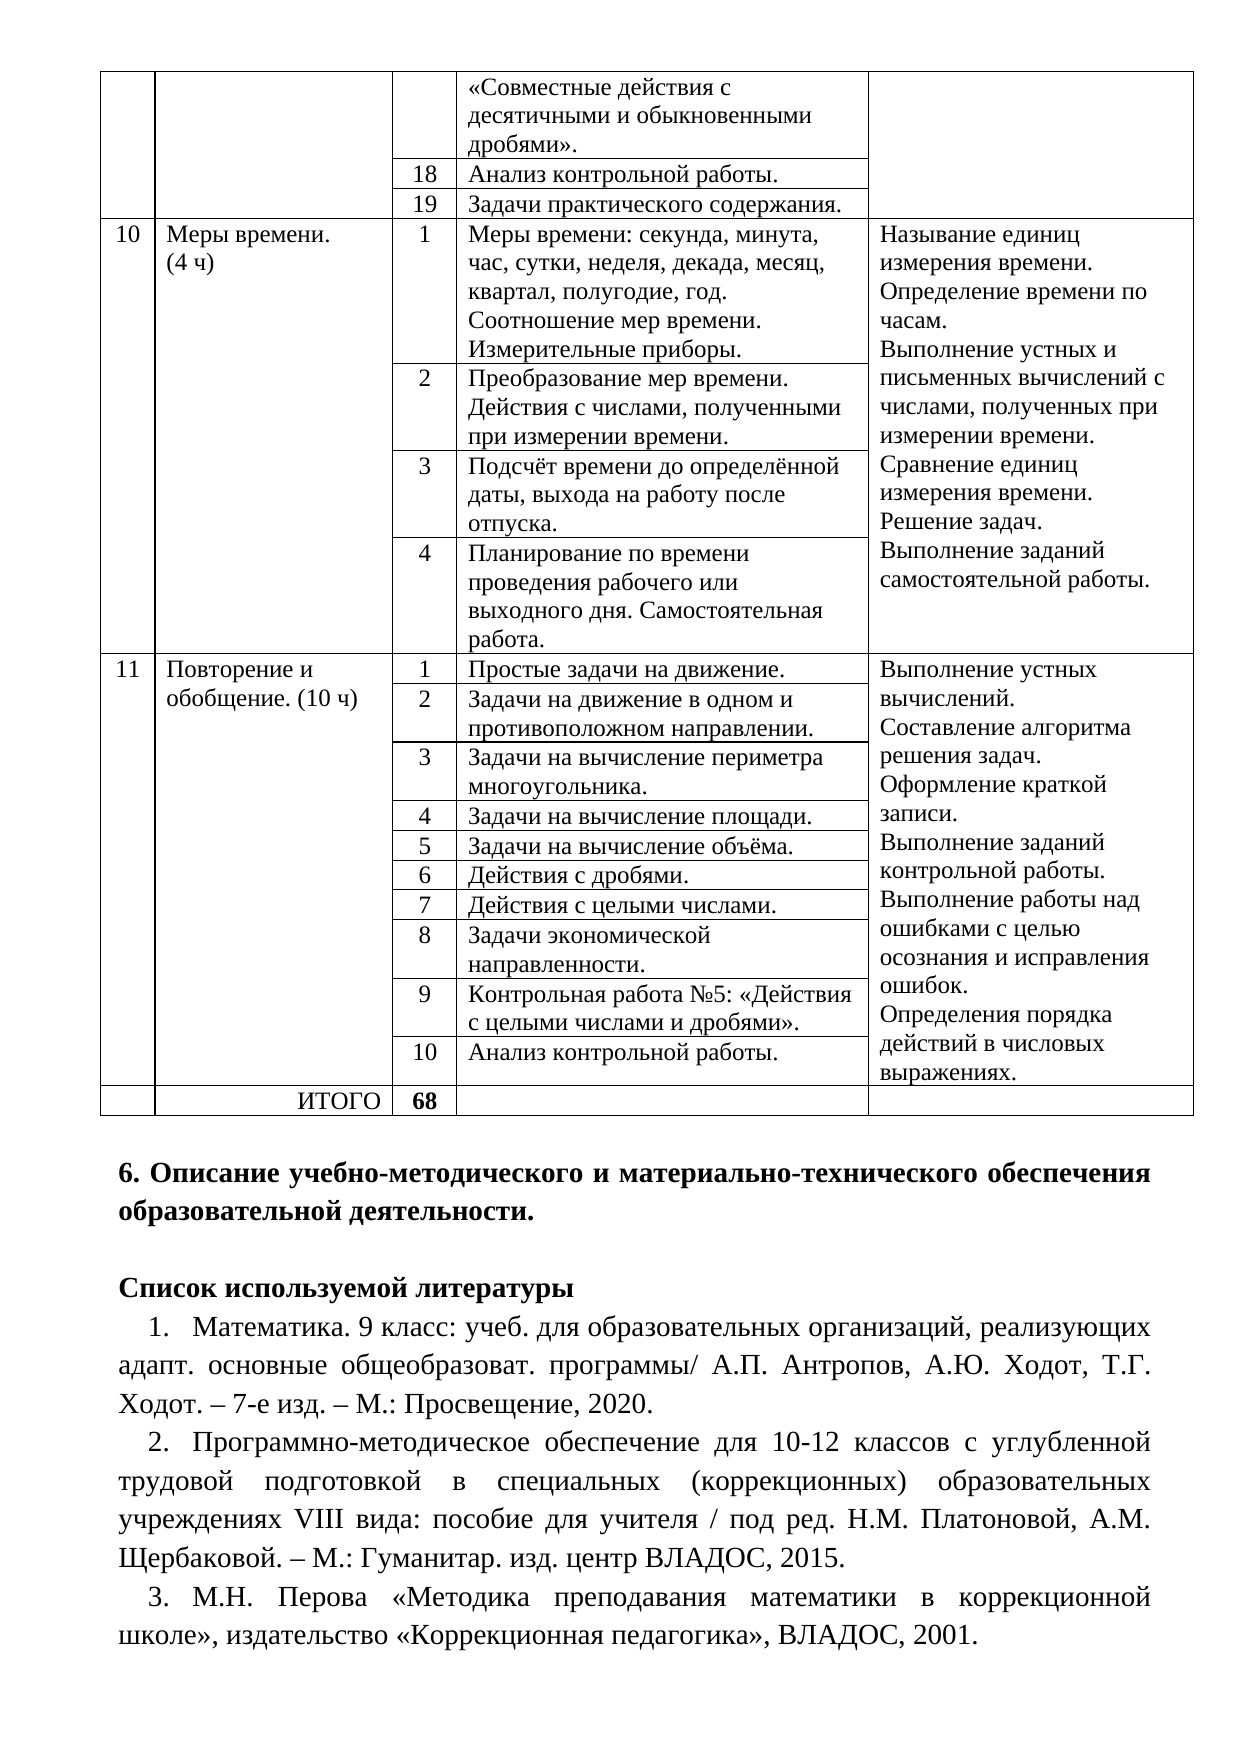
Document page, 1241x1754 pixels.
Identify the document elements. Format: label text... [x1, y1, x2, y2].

table_cell 68 [393, 1086, 456, 1115]
table_cell [869, 1086, 1193, 1115]
table_cell Действия с целыми числами. [457, 890, 868, 919]
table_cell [457, 72, 868, 158]
list М.Н. Перова «Методика преподавания математики в коррекционной школе», издательство «Коррекционная педагогика», ВЛАДОС, 2001. [118, 1579, 1152, 1651]
table_cell 7 [393, 890, 456, 919]
table_cell 10 [101, 219, 154, 653]
table_cell Выполнение устных вычислений. Составление алгоритма решения задач. Оформление краткой записи. Выполнение заданий контрольной работы. Выполнение работы над ошибками с целью осознания и исправления ошибок. Определения порядка действий в числовых выражениях. [869, 654, 1193, 1085]
table_cell Простые задачи на движение. [457, 654, 868, 683]
table_cell Действия с дробями. [457, 861, 868, 889]
table_cell Преобразование мер времени. Действия с числами, полученными при измерении времени. [457, 364, 868, 450]
list Программно-методическое обеспечение для 10-12 классов с углубленной трудовой подготовкой в специальных (коррекционных) образовательных учреждениях VIII вида: пособие для учителя / под ред. Н.М. Платоновой, А.М. Щербаковой. – М.: Гуманитар. изд. центр ВЛАДОС, 2015. [118, 1424, 1152, 1574]
table_cell 1 [393, 219, 456, 362]
table_cell 5 [393, 831, 456, 859]
text Список используемой литературы [118, 1270, 1152, 1304]
table_cell ИТОГО [156, 1086, 392, 1115]
table_cell Планирование по времени проведения рабочего или выходного дня. Самостоятельная работа. [457, 538, 868, 653]
table_cell [457, 1086, 868, 1115]
table_cell Называние единиц измерения времени. Определение времени по часам. Выполнение устных и письменных вычислений с числами, полученных при измерении времени. Сравнение единиц измерения времени. Решение задач. Выполнение заданий самостоятельной работы. [869, 219, 1193, 653]
table_cell Анализ контрольной работы. [457, 159, 868, 188]
table_cell 11 [101, 654, 154, 1085]
table_cell 2 [393, 684, 456, 741]
table_cell Задачи на вычисление площади. [457, 801, 868, 830]
table_cell Меры времени. (4 ч) [156, 219, 392, 653]
table_cell [101, 1086, 154, 1115]
table_cell Подсчёт времени до определённой даты, выхода на работу после отпуска. [457, 451, 868, 537]
table_cell 10 [393, 1037, 456, 1085]
table_cell 3 [393, 743, 456, 800]
table_cell Задачи на вычисление периметра многоугольника. [457, 743, 868, 800]
table_cell Задачи на вычисление объёма. [457, 831, 868, 859]
table_cell 4 [393, 801, 456, 830]
table_cell Задачи практического содержания. [457, 189, 868, 218]
table_cell 6 [393, 861, 456, 889]
table_cell Задачи на движение в одном и противоположном направлении. [457, 684, 868, 741]
table_cell Меры времени: секунда, минута, час, сутки, неделя, декада, месяц, квартал, полугодие, год. Соотношение мер времени. Измерительные приборы. [457, 219, 868, 362]
table_cell 9 [393, 979, 456, 1036]
table_cell 4 [393, 538, 456, 653]
table_cell Задачи экономической направленности. [457, 920, 868, 978]
table_cell 19 [393, 189, 456, 218]
list Математика. 9 класс: учеб. для образовательных организаций, реализующих адапт. основные общеобразоват. программы/ А.П. Антропов, А.Ю. Ходот, Т.Г. Ходот. – 7-е изд. – М.: Просвещение, 2020. [118, 1309, 1152, 1419]
table_cell 8 [393, 920, 456, 978]
text 6. Описание учебно-методического и материально-технического обеспечения образовательной деятельности. [118, 1155, 1152, 1227]
table_cell 2 [393, 364, 456, 450]
table_cell 3 [393, 451, 456, 537]
table_cell 1 [393, 654, 456, 683]
table_cell Контрольная работа №5: «Действия с целыми числами и дробями». [457, 979, 868, 1036]
table_cell Повторение и обобщение. (10 ч) [156, 654, 392, 1085]
table_cell 18 [393, 159, 456, 188]
table_cell Анализ контрольной работы. [457, 1037, 868, 1085]
table_cell 17 [393, 72, 456, 158]
